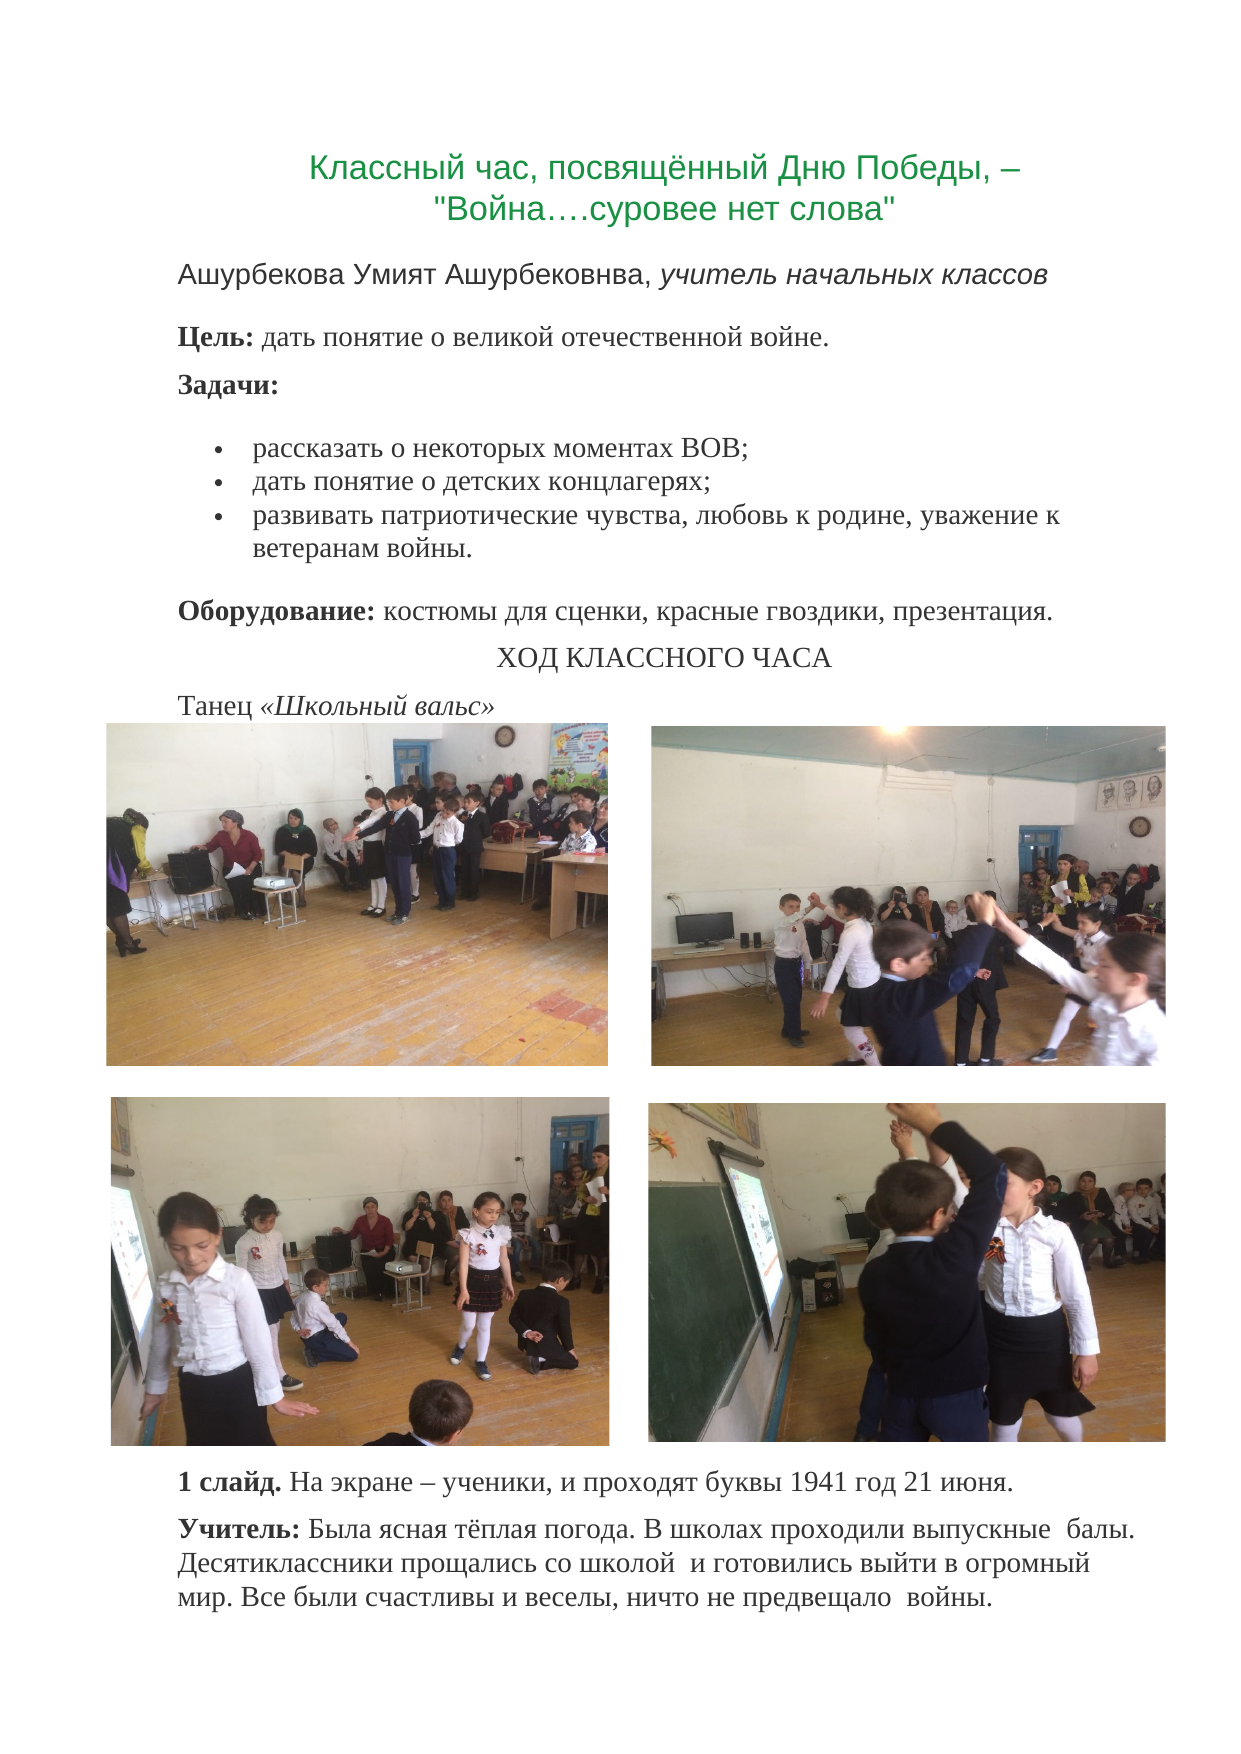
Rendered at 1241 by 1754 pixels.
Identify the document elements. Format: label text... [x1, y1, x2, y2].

picture [646, 1103, 1166, 1441]
text Задачи: [177, 367, 1152, 401]
picture [650, 726, 1166, 1064]
list рассказать о некоторых моментах ВОВ; [215, 430, 1152, 463]
list дать понятие о детских концлагерях; [215, 463, 1152, 497]
picture [104, 723, 608, 1064]
text Ашурбекова Умият Ашурбековнва, учитель начальных классов [177, 257, 1152, 290]
text ХОД КЛАССНОГО ЧАСА [177, 641, 1152, 674]
picture [109, 1097, 609, 1445]
list развивать патриотические чувства, любовь к родине, уважение к ветеранам войны. [215, 497, 1152, 564]
text Учитель: Была ясная тёплая погода. В школах проходили выпускные балы. Десятиклассники прощались со школой и готовились выйти в огромный мир. Все были счастливы и веселы, ничто не предвещало войны. [177, 1512, 1152, 1612]
text Оборудование: костюмы для сценки, красные гвоздики, презентация. [177, 593, 1152, 627]
text Цель: дать понятие о великой отечественной войне. [177, 319, 1152, 353]
text Классный час, посвящённый Дню Победы, – "Война….суровее нет слова" [177, 146, 1152, 227]
text Танец «Школьный вальс» [177, 688, 1152, 722]
